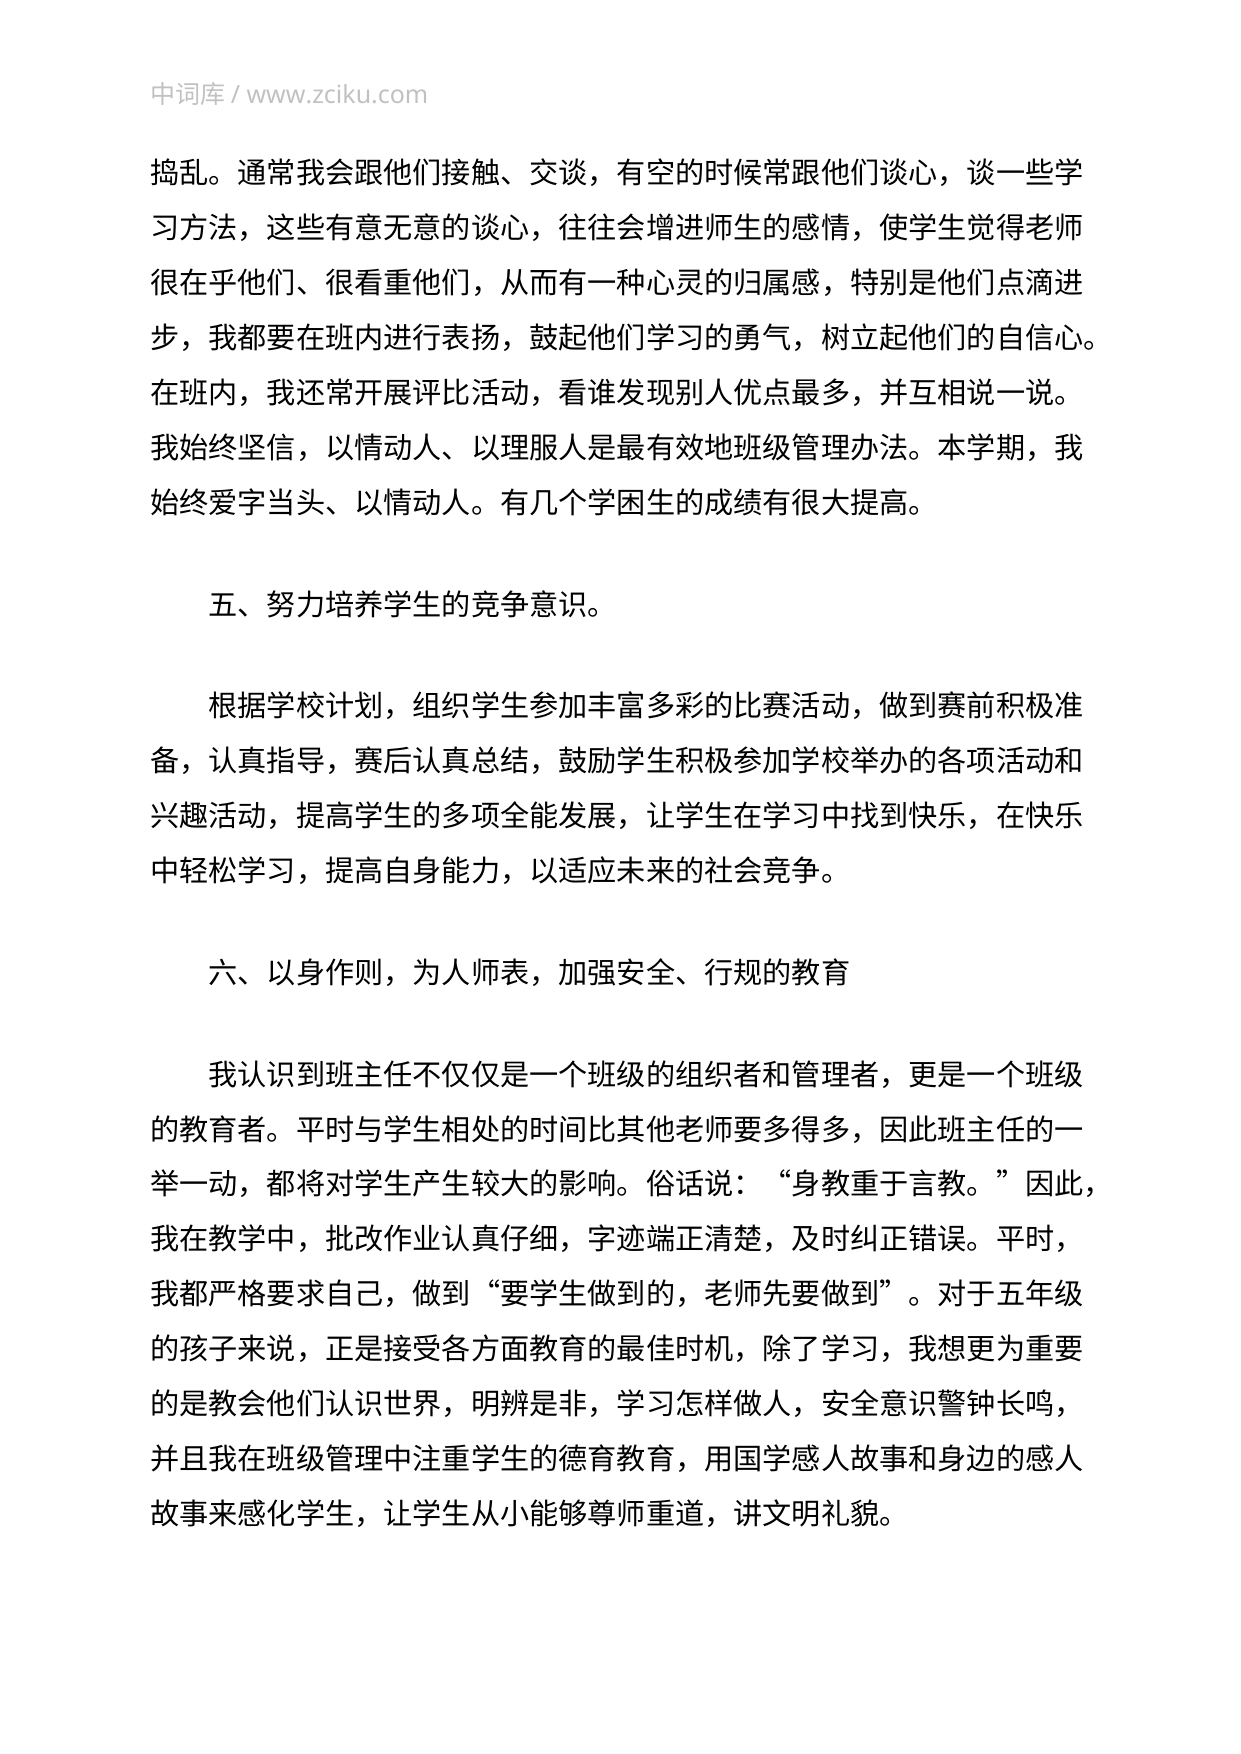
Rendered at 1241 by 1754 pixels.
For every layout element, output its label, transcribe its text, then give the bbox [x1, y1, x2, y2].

text 五、努力培养学生的竞争意识。 [150, 581, 1090, 623]
text 根据学校计划，组织学生参加丰富多彩的比赛活动，做到赛前积极准备，认真指导，赛后认真总结，鼓励学生积极参加学校举办的各项活动和兴趣活动，提高学生的多项全能发展，让学生在学习中找到快乐，在快乐中轻松学习，提高自身能力，以适应未来的社会竞争。 [150, 683, 1090, 890]
text 我认识到班主任不仅仅是一个班级的组织者和管理者，更是一个班级的教育者。平时与学生相处的时间比其他老师要多得多，因此班主任的一举一动，都将对学生产生较大的影响。俗话说：“身教重于言教。”因此，我在教学中，批改作业认真仔细，字迹端正清楚，及时纠正错误。平时，我都严格要求自己，做到“要学生做到的，老师先要做到”。对于五年级的孩子来说，正是接受各方面教育的最佳时机，除了学习，我想更为重要的是教会他们认识世界，明辨是非，学习怎样做人，安全意识警钟长鸣，并且我在班级管理中注重学生的德育教育，用国学感人故事和身边的感人故事来感化学生，让学生从小能够尊师重道，讲文明礼貌。 [150, 1051, 1090, 1533]
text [150, 150, 1090, 522]
text 六、以身作则，为人师表，加强安全、行规的教育 [150, 949, 1090, 992]
